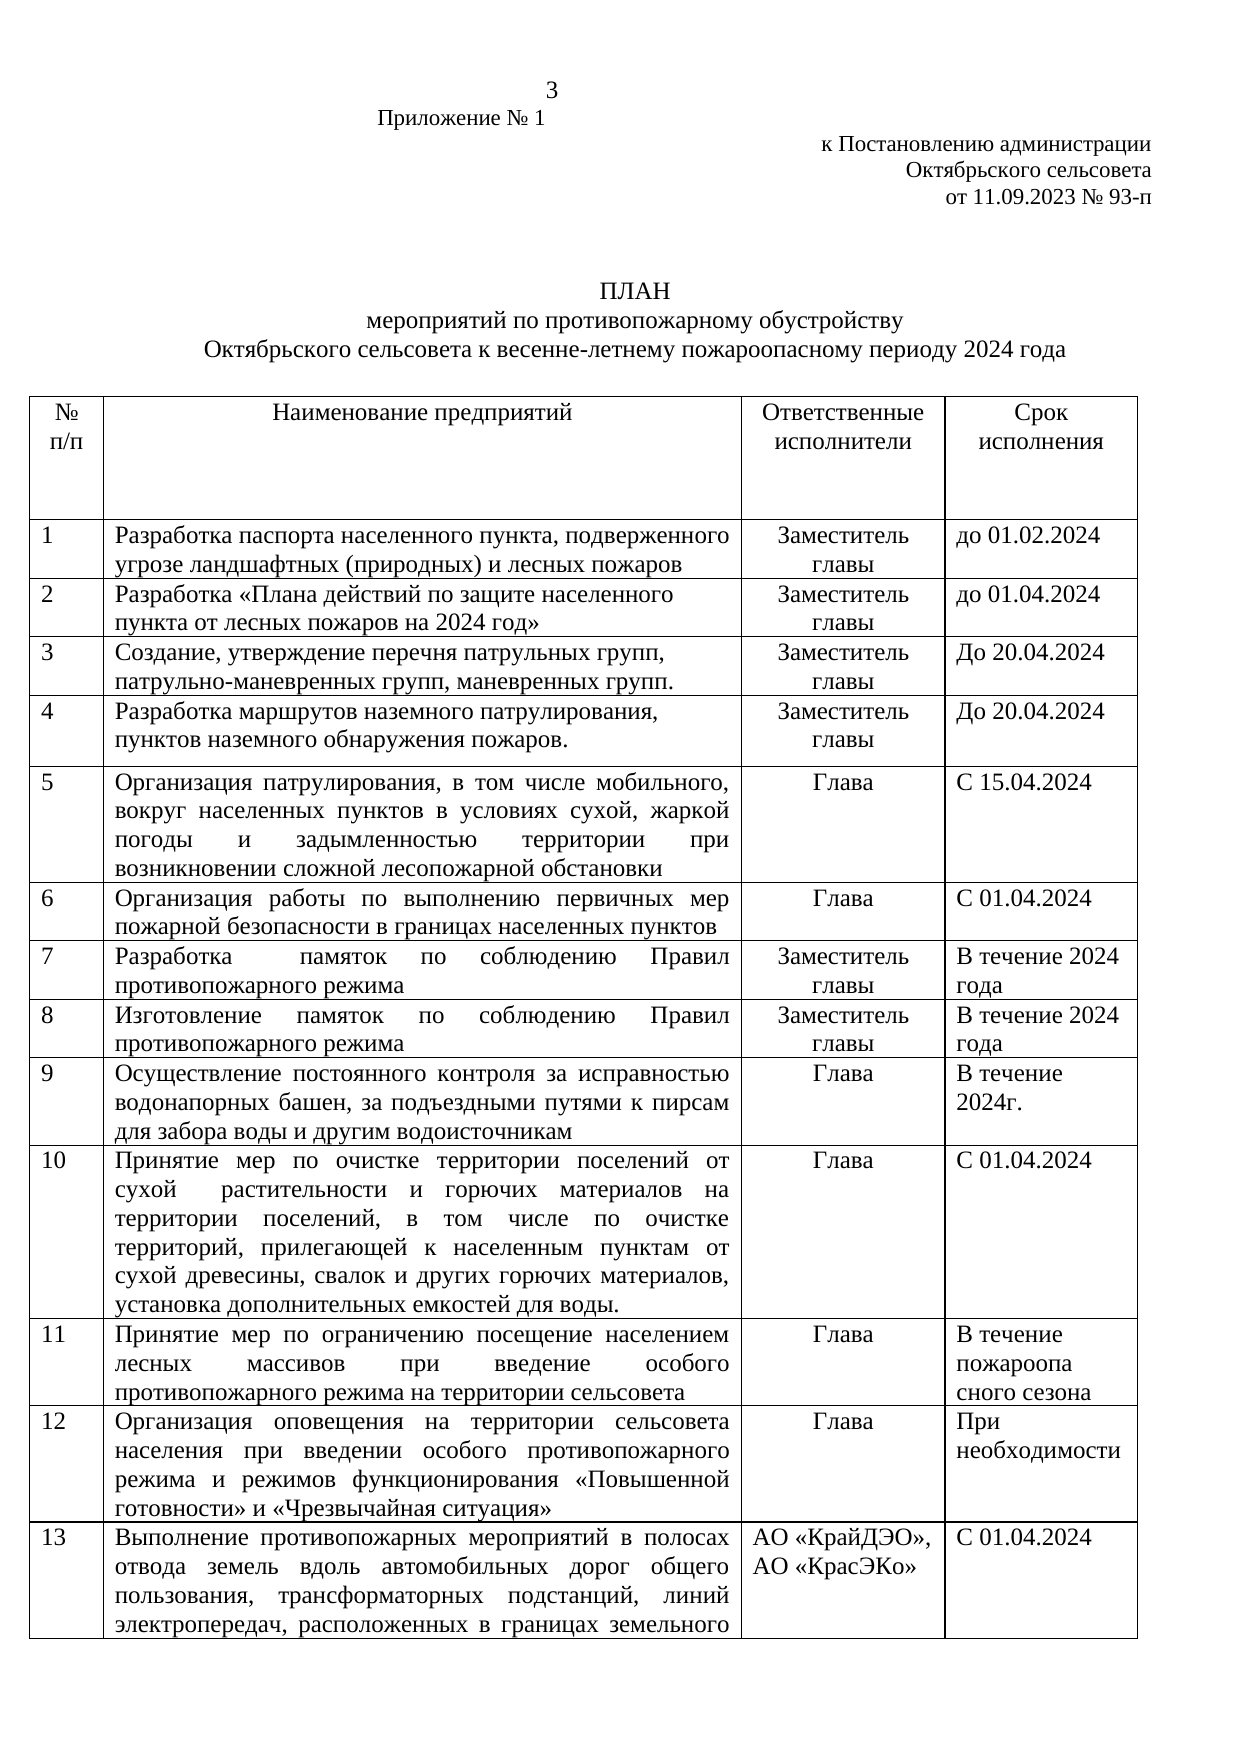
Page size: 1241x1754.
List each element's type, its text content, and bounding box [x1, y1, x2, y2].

table_header № п/п [30, 397, 103, 519]
table_header Ответственные исполнители [742, 397, 944, 519]
table_cell 9 [30, 1058, 103, 1144]
table_cell 3 [30, 637, 103, 695]
text мероприятий по противопожарному обустройству [118, 305, 1152, 334]
table_cell 2 [30, 579, 103, 636]
table_cell Организация патрулирования, в том числе мобильного, вокруг населенных пунктов в условиях сухой, жаркой погоды и задымленностью территории при возникновении сложной лесопожарной обстановки [104, 767, 741, 882]
table_cell Заместитель главы [742, 520, 944, 578]
table_cell Глава [742, 1319, 944, 1405]
table_cell Разработка паспорта населенного пункта, подверженного угрозе ландшафтных (природных) и лесных пожаров [104, 520, 741, 578]
table_cell 7 [30, 941, 103, 999]
text ПЛАН [118, 276, 1152, 305]
table_cell Принятие мер по ограничению посещение населением лесных массивов при введение особого противопожарного режима на территории сельсовета [104, 1319, 741, 1405]
table_cell При необходимости [946, 1406, 1137, 1521]
table_cell 5 [30, 767, 103, 882]
table_cell Глава [742, 1146, 944, 1318]
text Октябрьского сельсовета [783, 156, 1152, 183]
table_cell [104, 1523, 741, 1637]
table_cell В течение 2024г. [946, 1058, 1137, 1144]
table_cell Заместитель главы [742, 941, 944, 999]
table_cell Глава [742, 1406, 944, 1521]
table_cell С 01.04.2024 [946, 883, 1137, 940]
text Приложение № 1 [118, 104, 1152, 130]
table_cell Изготовление памяток по соблюдению Правил противопожарного режима [104, 1000, 741, 1057]
table_header Наименование предприятий [104, 397, 741, 519]
table_cell С 01.04.2024 [946, 1523, 1137, 1637]
table_cell 8 [30, 1000, 103, 1057]
table_cell до 01.04.2024 [946, 579, 1137, 636]
table_cell Организация оповещения на территории сельсовета населения при введении особого противопожарного режима и режимов функционирования «Повышенной готовности» и «Чрезвычайная ситуация» [104, 1406, 741, 1521]
table_cell Заместитель главы [742, 696, 944, 766]
table_header Срок исполнения [946, 397, 1137, 519]
table_cell С 15.04.2024 [946, 767, 1137, 882]
table_cell С 01.04.2024 [946, 1146, 1137, 1318]
table_cell Принятие мер по очистке территории поселений от сухой растительности и горючих материалов на территории поселений, в том числе по очистке территорий, прилегающей к населенным пунктам от сухой древесины, свалок и других горючих материалов, установка дополнительных емкостей для воды. [104, 1146, 741, 1318]
table_cell Глава [742, 1058, 944, 1144]
table_cell В течение 2024 года [946, 941, 1137, 999]
table_cell 4 [30, 696, 103, 766]
table_cell 11 [30, 1319, 103, 1405]
table_cell Заместитель главы [742, 579, 944, 636]
table_cell 1 [30, 520, 103, 578]
table_cell Разработка «Плана действий по защите населенного пункта от лесных пожаров на 2024 год» [104, 579, 741, 636]
table_cell 10 [30, 1146, 103, 1318]
table_cell Заместитель главы [742, 1000, 944, 1057]
table_cell Глава [742, 883, 944, 940]
table_cell до 01.02.2024 [946, 520, 1137, 578]
table_cell Разработка маршрутов наземного патрулирования, пунктов наземного обнаружения пожаров. [104, 696, 741, 766]
table_cell 12 [30, 1406, 103, 1521]
table_cell Глава [742, 767, 944, 882]
table_cell До 20.04.2024 [946, 696, 1137, 766]
table_cell Организация работы по выполнению первичных мер пожарной безопасности в границах населенных пунктов [104, 883, 741, 940]
table_cell В течение 2024 года [946, 1000, 1137, 1057]
table_cell До 20.04.2024 [946, 637, 1137, 695]
text к Постановлению администрации [783, 130, 1152, 156]
table_cell 13 [30, 1523, 103, 1637]
text Октябрьского сельсовета к весенне-летнему пожароопасному периоду 2024 года [118, 334, 1152, 362]
table_cell Осуществление постоянного контроля за исправностью водонапорных башен, за подъездными путями к пирсам для забора воды и другим водоисточникам [104, 1058, 741, 1144]
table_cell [742, 1523, 944, 1637]
table_cell 6 [30, 883, 103, 940]
table_cell Разработка памяток по соблюдению Правил противопожарного режима [104, 941, 741, 999]
text от 11.09.2023 № 93-п [783, 183, 1152, 209]
table_cell Создание, утверждение перечня патрульных групп, патрульно-маневренных групп, маневренных групп. [104, 637, 741, 695]
table_cell Заместитель главы [742, 637, 944, 695]
table_cell В течение пожароопасного сезона [946, 1319, 1137, 1405]
